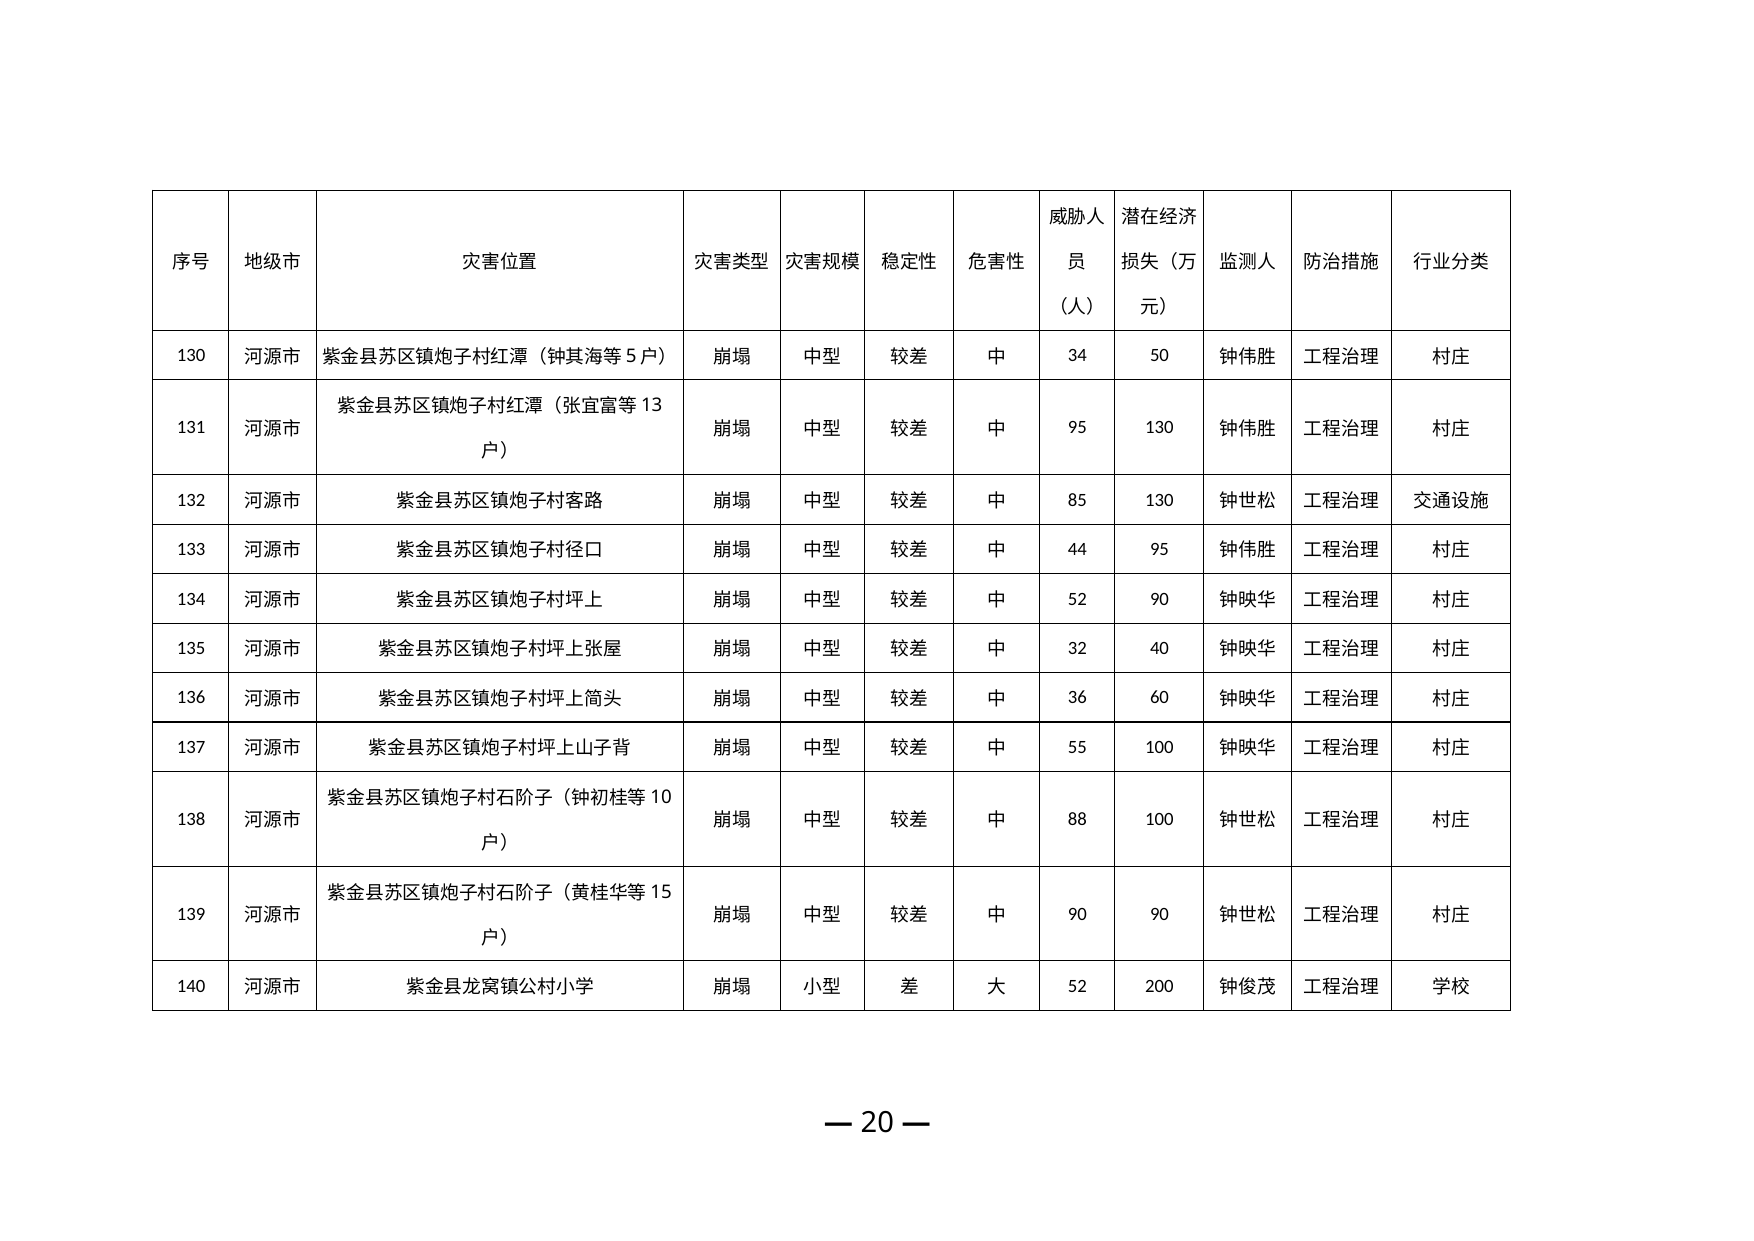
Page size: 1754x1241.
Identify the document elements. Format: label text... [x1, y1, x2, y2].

table_header 序号 [153, 191, 228, 330]
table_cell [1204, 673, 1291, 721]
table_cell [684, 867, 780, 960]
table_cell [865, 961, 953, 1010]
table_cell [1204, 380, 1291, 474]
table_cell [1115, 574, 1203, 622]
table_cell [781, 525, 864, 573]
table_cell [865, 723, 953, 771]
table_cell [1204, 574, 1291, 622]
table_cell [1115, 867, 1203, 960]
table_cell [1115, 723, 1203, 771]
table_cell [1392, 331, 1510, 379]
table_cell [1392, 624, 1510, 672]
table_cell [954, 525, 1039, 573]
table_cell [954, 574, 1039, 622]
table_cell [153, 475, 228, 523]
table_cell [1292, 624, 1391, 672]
table_header 灾害类型 [684, 191, 780, 330]
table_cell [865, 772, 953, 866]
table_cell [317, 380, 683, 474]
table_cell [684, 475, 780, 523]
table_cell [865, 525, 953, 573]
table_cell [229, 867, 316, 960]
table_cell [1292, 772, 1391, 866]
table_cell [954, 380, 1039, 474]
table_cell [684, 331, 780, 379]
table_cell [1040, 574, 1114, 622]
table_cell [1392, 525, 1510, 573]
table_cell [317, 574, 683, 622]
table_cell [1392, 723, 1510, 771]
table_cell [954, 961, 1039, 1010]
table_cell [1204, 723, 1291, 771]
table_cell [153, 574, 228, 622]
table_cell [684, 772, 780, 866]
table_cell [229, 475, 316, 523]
table_header 地级市 [229, 191, 316, 330]
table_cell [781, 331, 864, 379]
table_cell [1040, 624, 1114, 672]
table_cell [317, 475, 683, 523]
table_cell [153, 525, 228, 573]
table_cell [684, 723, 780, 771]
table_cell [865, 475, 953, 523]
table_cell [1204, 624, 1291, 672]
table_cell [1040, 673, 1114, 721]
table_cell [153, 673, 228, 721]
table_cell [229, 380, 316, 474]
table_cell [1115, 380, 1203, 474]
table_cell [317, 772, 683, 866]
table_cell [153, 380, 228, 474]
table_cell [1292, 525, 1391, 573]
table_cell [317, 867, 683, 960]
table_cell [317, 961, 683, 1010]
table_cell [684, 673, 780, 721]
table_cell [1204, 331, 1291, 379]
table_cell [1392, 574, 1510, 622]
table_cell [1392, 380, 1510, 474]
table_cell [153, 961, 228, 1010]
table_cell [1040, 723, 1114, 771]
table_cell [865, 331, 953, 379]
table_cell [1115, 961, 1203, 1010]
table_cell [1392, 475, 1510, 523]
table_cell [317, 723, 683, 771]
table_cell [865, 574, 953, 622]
table_header 危害性 [954, 191, 1039, 330]
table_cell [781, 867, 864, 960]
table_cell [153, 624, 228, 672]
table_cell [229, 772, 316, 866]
table_header 潜在经济损失（万元） [1115, 191, 1203, 330]
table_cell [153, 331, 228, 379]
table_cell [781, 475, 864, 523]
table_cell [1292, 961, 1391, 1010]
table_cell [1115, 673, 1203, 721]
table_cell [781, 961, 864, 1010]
table_header 灾害规模 [781, 191, 864, 330]
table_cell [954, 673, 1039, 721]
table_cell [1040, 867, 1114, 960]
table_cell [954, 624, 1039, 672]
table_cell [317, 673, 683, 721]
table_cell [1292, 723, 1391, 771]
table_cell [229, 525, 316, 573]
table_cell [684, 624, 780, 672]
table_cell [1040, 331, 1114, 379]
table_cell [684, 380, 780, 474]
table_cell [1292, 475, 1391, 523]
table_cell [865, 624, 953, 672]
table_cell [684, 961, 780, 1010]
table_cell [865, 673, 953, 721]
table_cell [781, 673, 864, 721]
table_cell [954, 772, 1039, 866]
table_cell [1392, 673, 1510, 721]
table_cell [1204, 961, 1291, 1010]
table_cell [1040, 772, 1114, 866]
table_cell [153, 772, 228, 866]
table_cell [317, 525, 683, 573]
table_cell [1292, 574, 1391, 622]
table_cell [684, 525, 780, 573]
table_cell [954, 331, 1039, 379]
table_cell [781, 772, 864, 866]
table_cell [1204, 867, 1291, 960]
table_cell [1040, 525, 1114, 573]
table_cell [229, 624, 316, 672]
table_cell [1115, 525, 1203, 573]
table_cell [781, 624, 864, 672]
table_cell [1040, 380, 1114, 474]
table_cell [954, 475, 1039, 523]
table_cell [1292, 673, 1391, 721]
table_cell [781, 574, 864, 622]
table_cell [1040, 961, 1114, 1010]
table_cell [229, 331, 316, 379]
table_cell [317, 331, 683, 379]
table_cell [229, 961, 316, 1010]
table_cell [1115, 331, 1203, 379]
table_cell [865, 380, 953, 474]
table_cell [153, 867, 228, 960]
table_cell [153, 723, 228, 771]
table_header 灾害位置 [317, 191, 683, 330]
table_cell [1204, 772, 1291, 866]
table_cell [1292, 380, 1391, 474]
table_header 行业分类 [1392, 191, 1510, 330]
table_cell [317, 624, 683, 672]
table_header 防治措施 [1292, 191, 1391, 330]
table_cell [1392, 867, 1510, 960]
table_header 威胁人员（人） [1040, 191, 1114, 330]
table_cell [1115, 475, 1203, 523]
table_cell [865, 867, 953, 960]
table_header 监测人 [1204, 191, 1291, 330]
table_header 稳定性 [865, 191, 953, 330]
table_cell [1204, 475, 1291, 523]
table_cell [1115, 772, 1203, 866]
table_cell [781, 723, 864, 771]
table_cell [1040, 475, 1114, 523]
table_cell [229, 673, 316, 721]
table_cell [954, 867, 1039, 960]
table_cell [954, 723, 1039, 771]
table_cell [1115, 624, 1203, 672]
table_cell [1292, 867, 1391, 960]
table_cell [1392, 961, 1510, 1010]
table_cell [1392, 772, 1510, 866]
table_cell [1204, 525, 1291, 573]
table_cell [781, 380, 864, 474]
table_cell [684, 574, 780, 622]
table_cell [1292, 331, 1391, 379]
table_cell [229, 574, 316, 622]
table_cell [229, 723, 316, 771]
